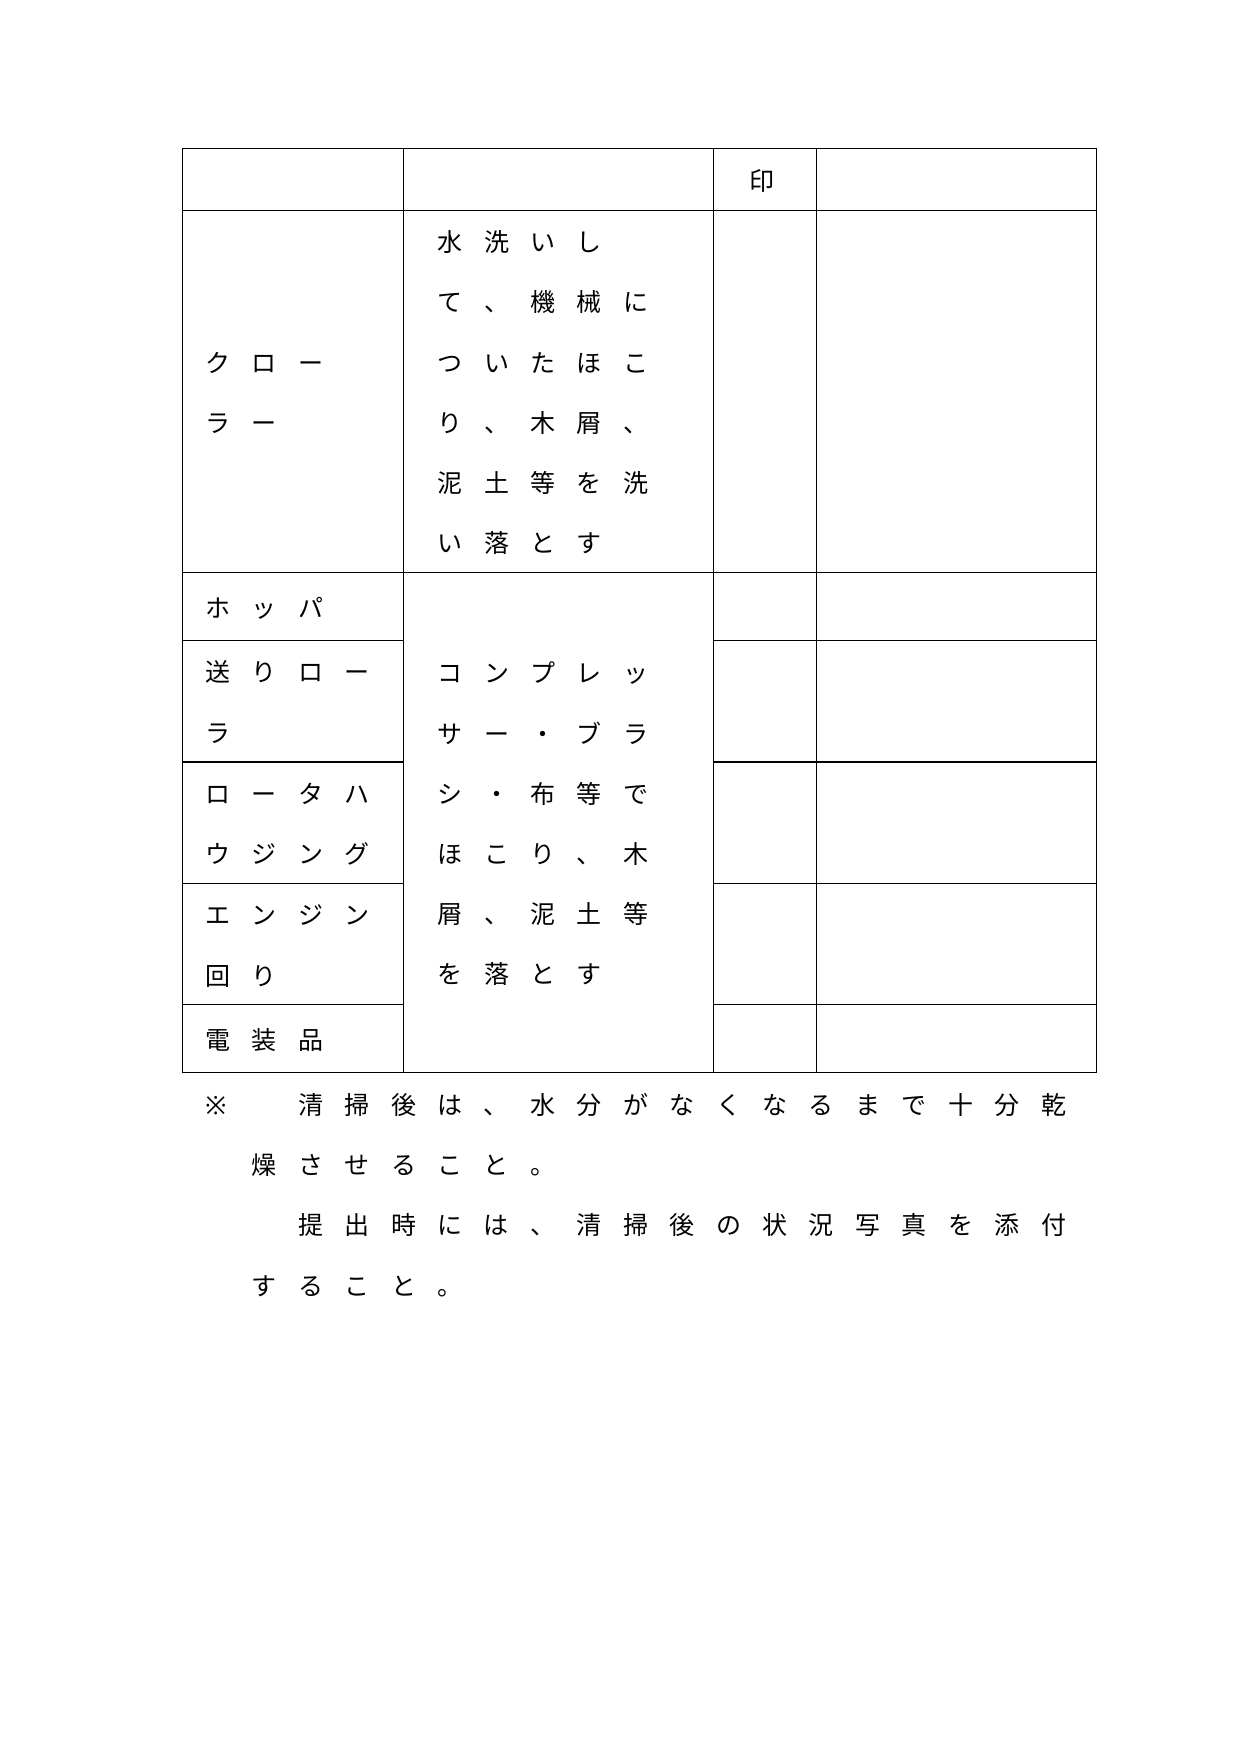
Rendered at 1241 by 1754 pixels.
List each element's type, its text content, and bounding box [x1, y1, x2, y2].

table_header 備考 [817, 149, 1096, 209]
table_cell [714, 1005, 816, 1072]
table_cell エンジン回り [183, 884, 403, 1004]
table_cell ロータハウジング [183, 763, 403, 883]
table_header 清掃箇所 [183, 149, 403, 209]
table_cell 電装品 [183, 1005, 403, 1072]
table_cell [817, 884, 1096, 1004]
table_header 清掃内容 [404, 149, 713, 209]
list 提出時には、清掃後の状況写真を添付すること。 [234, 1194, 1088, 1314]
list 清掃後は、水分がなくなるまで十分乾燥させること。 [197, 1073, 1088, 1194]
table_cell ホッパ [183, 573, 403, 640]
table_cell [817, 763, 1096, 883]
table_cell [817, 211, 1096, 572]
table_header 確認印 [714, 149, 816, 209]
table_cell [817, 641, 1096, 761]
table_cell クローラー [183, 211, 403, 572]
table_cell コンプレッサー・ブラシ・布等でほこり、木屑、泥土等を落とす [404, 573, 713, 1072]
table_cell 送りローラ [183, 641, 403, 761]
table_cell [714, 211, 816, 572]
table_cell [714, 641, 816, 761]
table_cell [714, 573, 816, 640]
table_cell [714, 763, 816, 883]
table_cell [714, 884, 816, 1004]
table_cell [817, 1005, 1096, 1072]
table_cell 水洗いして、機械についたほこり、木屑、泥土等を洗い落とす [404, 211, 713, 572]
table_cell [817, 573, 1096, 640]
